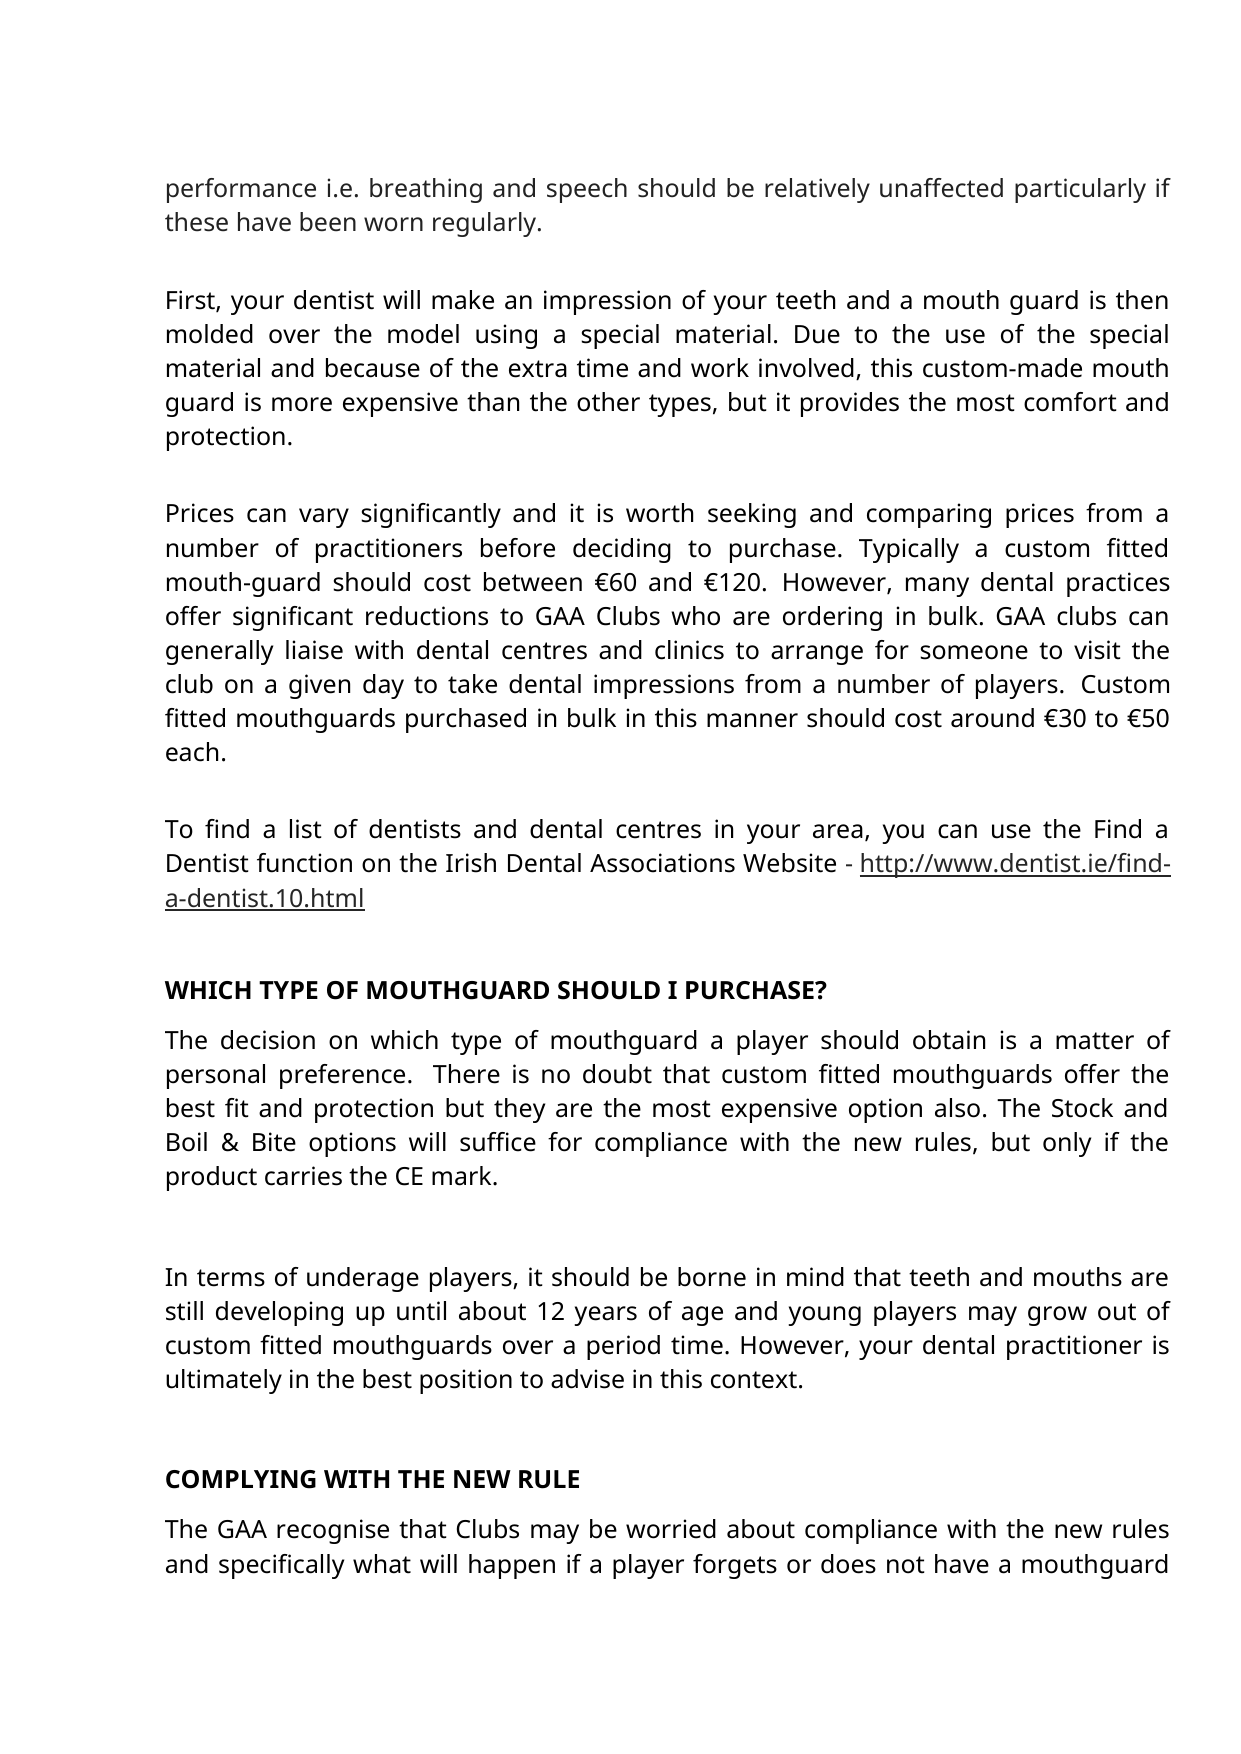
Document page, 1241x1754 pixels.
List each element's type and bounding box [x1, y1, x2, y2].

table_header [149, 150, 1187, 1596]
